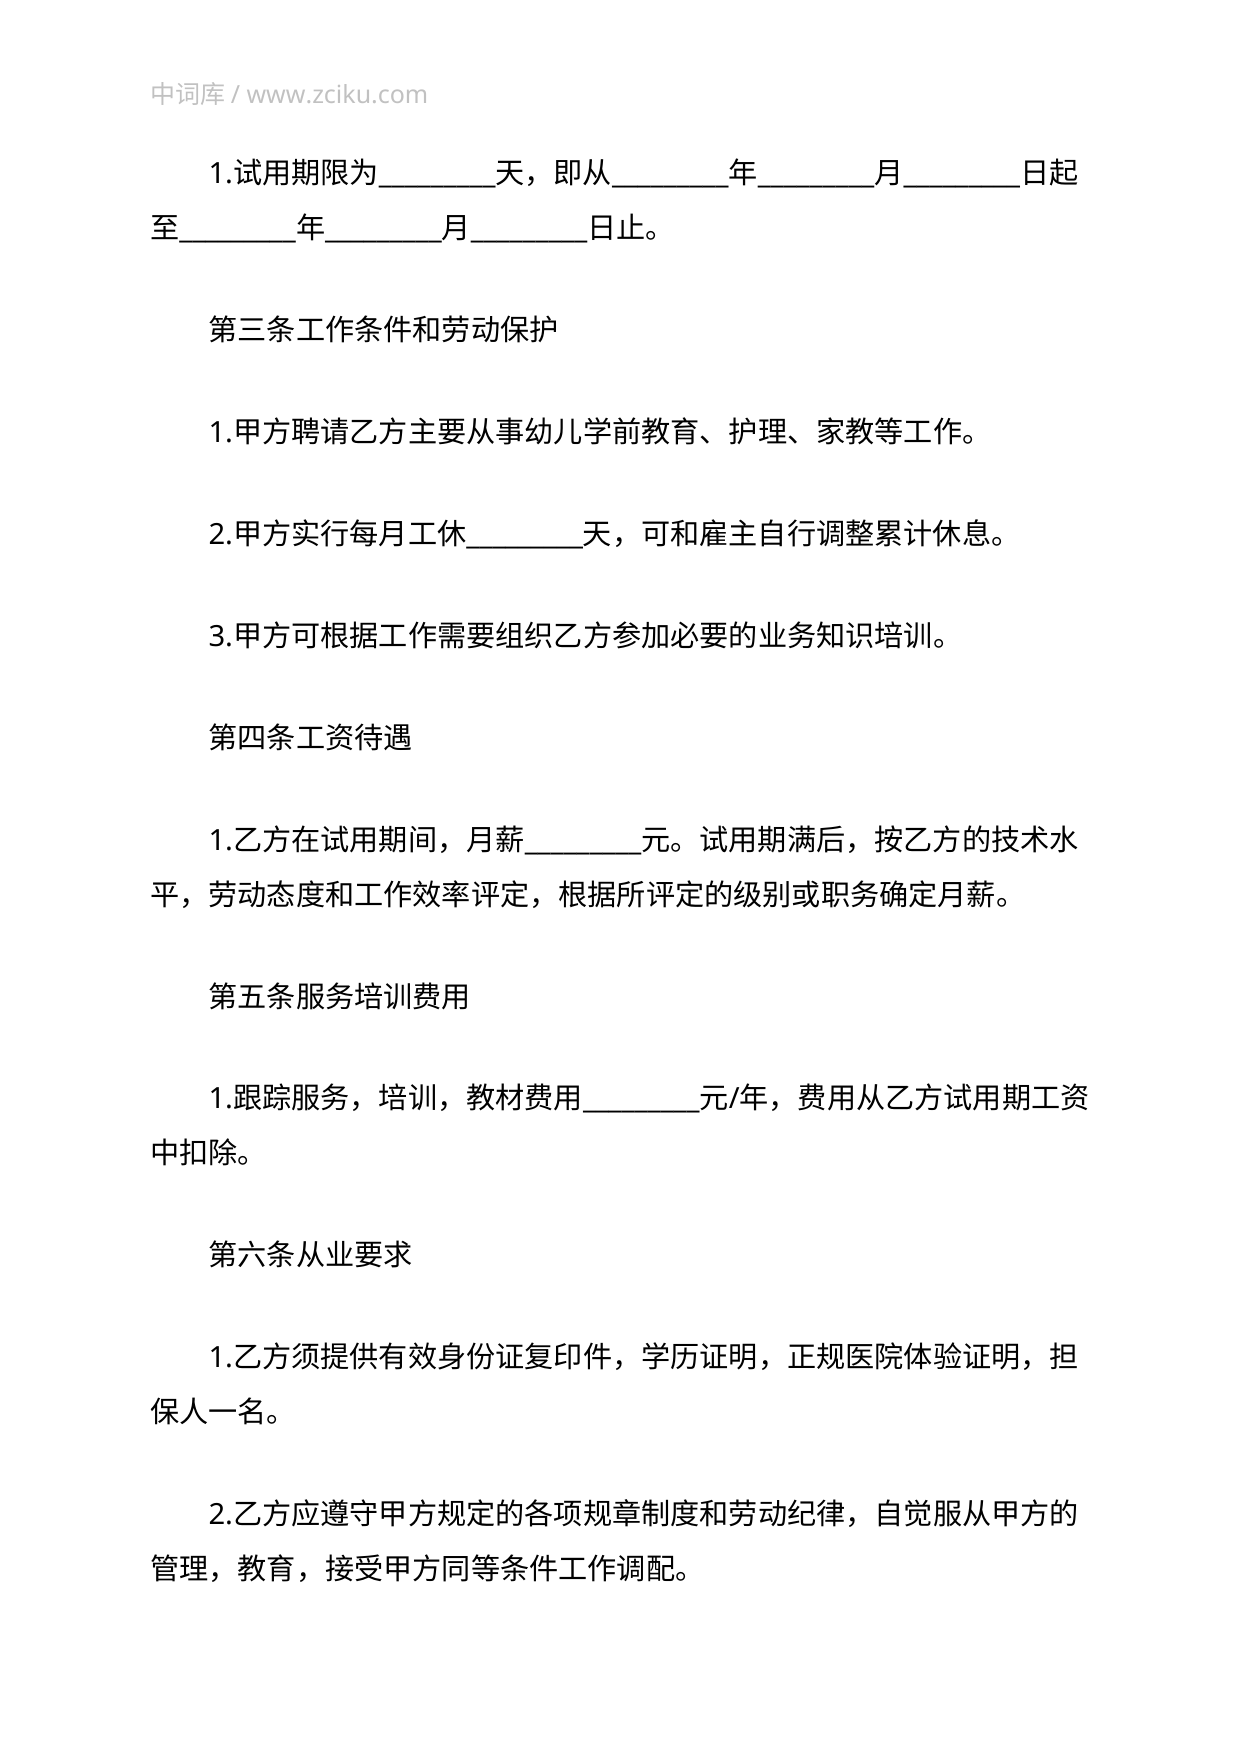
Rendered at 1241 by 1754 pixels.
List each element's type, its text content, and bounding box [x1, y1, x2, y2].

text 3.甲方可根据工作需要组织乙方参加必要的业务知识培训。 [150, 613, 1090, 655]
text 第四条工资待遇 [150, 715, 1090, 757]
text 1.乙方在试用期间，月薪_________元。试用期满后，按乙方的技术水平，劳动态度和工作效率评定，根据所评定的级别或职务确定月薪。 [150, 816, 1090, 914]
text 第三条工作条件和劳动保护 [150, 307, 1090, 349]
text 1.试用期限为_________天，即从_________年_________月_________日起至_________年_________月_________日止。 [150, 150, 1090, 247]
text 1.乙方须提供有效身份证复印件，学历证明，正规医院体验证明，担保人一名。 [150, 1333, 1090, 1431]
text 第五条服务培训费用 [150, 973, 1090, 1016]
text 1.甲方聘请乙方主要从事幼儿学前教育、护理、家教等工作。 [150, 409, 1090, 451]
text 第六条从业要求 [150, 1232, 1090, 1274]
text 2.甲方实行每月工休_________天，可和雇主自行调整累计休息。 [150, 511, 1090, 553]
text 1.跟踪服务，培训，教材费用_________元/年，费用从乙方试用期工资中扣除。 [150, 1075, 1090, 1172]
text 2.乙方应遵守甲方规定的各项规章制度和劳动纪律，自觉服从甲方的管理，教育，接受甲方同等条件工作调配。 [150, 1490, 1090, 1588]
